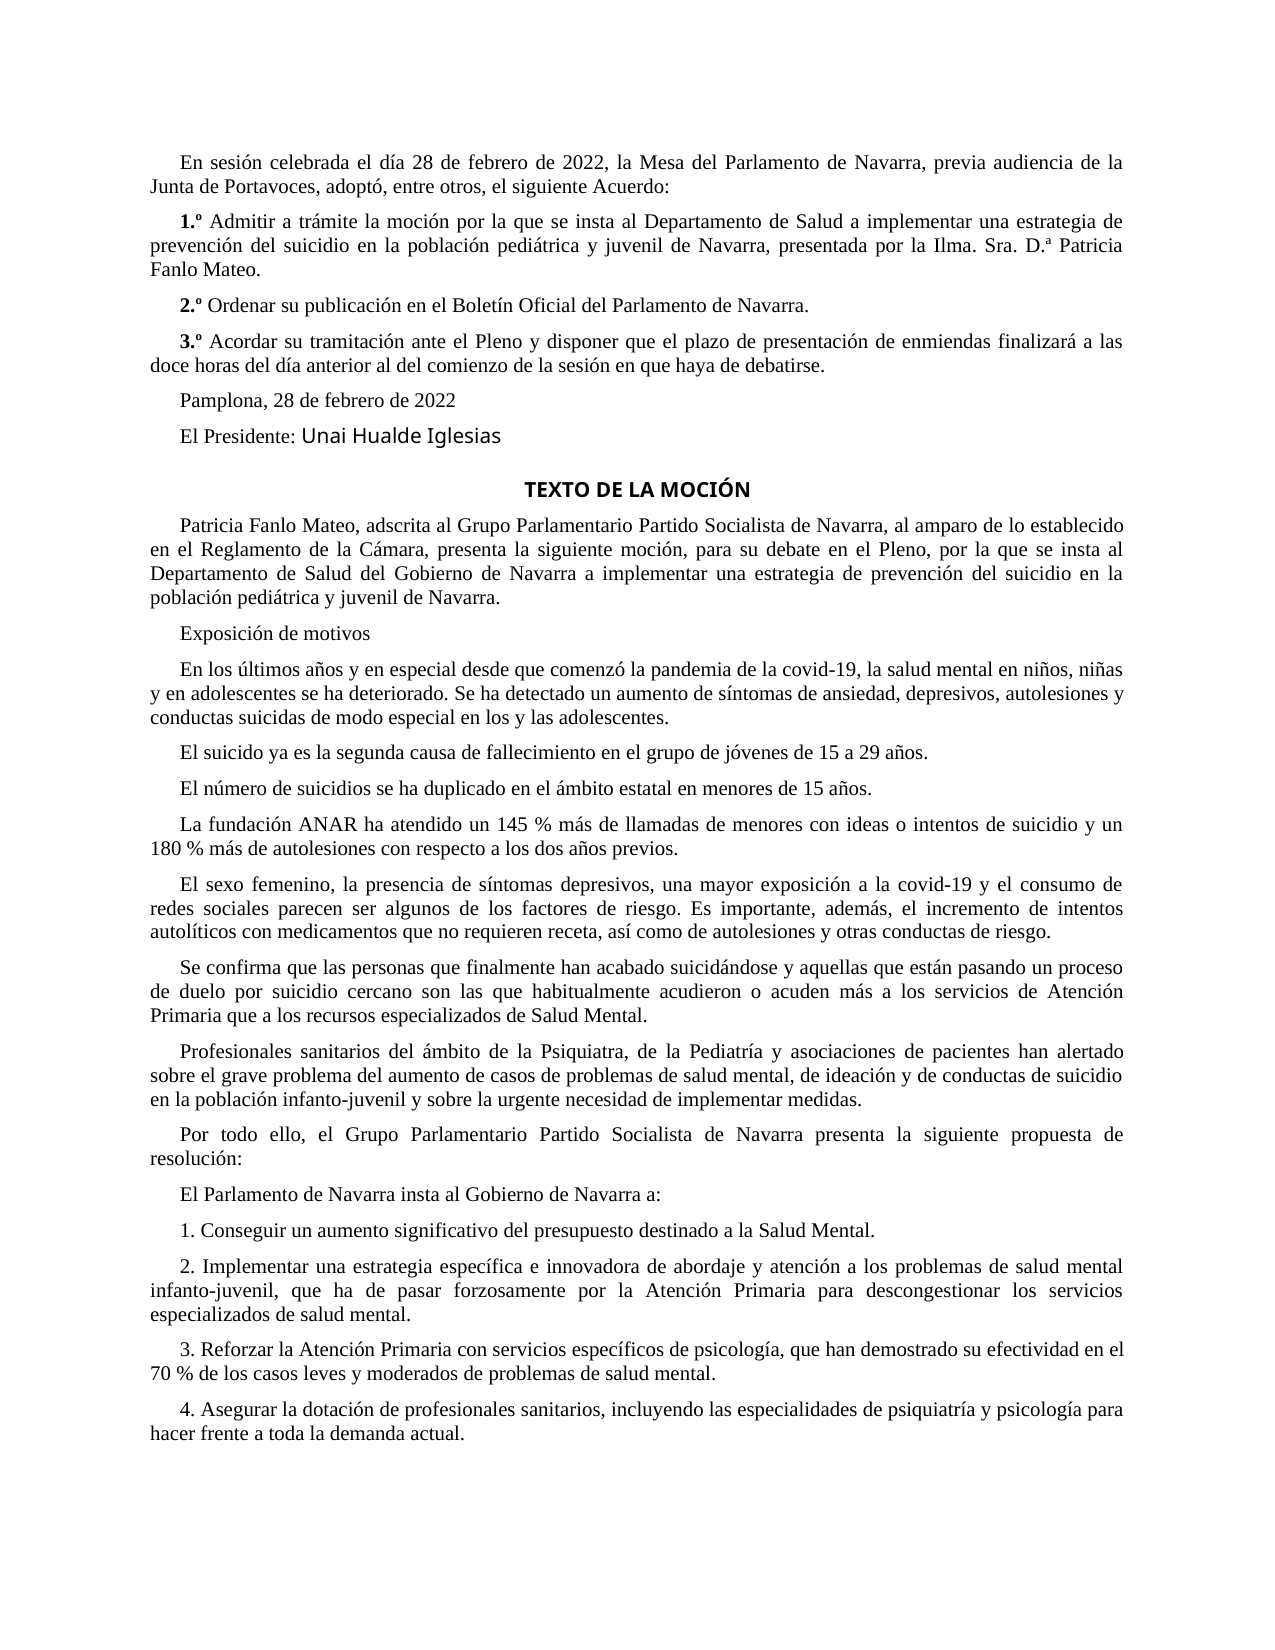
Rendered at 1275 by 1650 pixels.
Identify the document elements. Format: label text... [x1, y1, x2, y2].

text La fundación ANAR ha atendido un 145 % más de llamadas de menores con ideas o intentos de suicidio y un 180 % más de autolesiones con respecto a los dos años previos. [150, 812, 1125, 860]
text Por todo ello, el Grupo Parlamentario Partido Socialista de Navarra presenta la siguiente propuesta de resolución: [150, 1123, 1125, 1171]
text En los últimos años y en especial desde que comenzó la pandemia de la covid-19, la salud mental en niños, niñas y en adolescentes se ha deteriorado. Se ha detectado un aumento de síntomas de ansiedad, depresivos, autolesiones y conductas suicidas de modo especial en los y las adolescentes. [150, 657, 1125, 729]
text Patricia Fanlo Mateo, adscrita al Grupo Parlamentario Partido Socialista de Navarra, al amparo de lo establecido en el Reglamento de la Cámara, presenta la siguiente moción, para su debate en el Pleno, por la que se insta al Departamento de Salud del Gobierno de Navarra a implementar una estrategia de prevención del suicidio en la población pediátrica y juvenil de Navarra. [150, 514, 1125, 609]
text 1.º Admitir a trámite la moción por la que se insta al Departamento de Salud a implementar una estrategia de prevención del suicidio en la población pediátrica y juvenil de Navarra, presentada por la Ilma. Sra. D.ª Patricia Fanlo Mateo. [150, 210, 1125, 282]
text 2.º Ordenar su publicación en el Boletín Oficial del Parlamento de Navarra. [150, 293, 1125, 317]
text TEXTO DE LA MOCIÓN [150, 478, 1125, 502]
text El Presidente: Unai Hualde Iglesias [150, 424, 1125, 448]
text Profesionales sanitarios del ámbito de la Psiquiatra, de la Pediatría y asociaciones de pacientes han alertado sobre el grave problema del aumento de casos de problemas de salud mental, de ideación y de conductas de suicidio en la población infanto-juvenil y sobre la urgente necesidad de implementar medidas. [150, 1039, 1125, 1111]
text Se confirma que las personas que finalmente han acabado suicidándose y aquellas que están pasando un proceso de duelo por suicidio cercano son las que habitualmente acudieron o acuden más a los servicios de Atención Primaria que a los recursos especializados de Salud Mental. [150, 955, 1125, 1027]
text 4. Asegurar la dotación de profesionales sanitarios, incluyendo las especialidades de psiquiatría y psicología para hacer frente a toda la demanda actual. [150, 1397, 1125, 1445]
text El número de suicidios se ha duplicado en el ámbito estatal en menores de 15 años. [150, 776, 1125, 800]
text El Parlamento de Navarra insta al Gobierno de Navarra a: [150, 1182, 1125, 1206]
text 3.º Acordar su tramitación ante el Pleno y disponer que el plazo de presentación de enmiendas finalizará a las doce horas del día anterior al del comienzo de la sesión en que haya de debatirse. [150, 329, 1125, 377]
text El sexo femenino, la presencia de síntomas depresivos, una mayor exposición a la covid-19 y el consumo de redes sociales parecen ser algunos de los factores de riesgo. Es importante, además, el incremento de intentos autolíticos con medicamentos que no requieren receta, así como de autolesiones y otras conductas de riesgo. [150, 872, 1125, 944]
text En sesión celebrada el día 28 de febrero de 2022, la Mesa del Parlamento de Navarra, previa audiencia de la Junta de Portavoces, adoptó, entre otros, el siguiente Acuerdo: [150, 150, 1125, 198]
text Exposición de motivos [150, 621, 1125, 645]
text El suicido ya es la segunda causa de fallecimiento en el grupo de jóvenes de 15 a 29 años. [150, 741, 1125, 764]
text 3. Reforzar la Atención Primaria con servicios específicos de psicología, que han demostrado su efectividad en el 70 % de los casos leves y moderados de problemas de salud mental. [150, 1337, 1125, 1385]
text 2. Implementar una estrategia específica e innovadora de abordaje y atención a los problemas de salud mental infanto-juvenil, que ha de pasar forzosamente por la Atención Primaria para descongestionar los servicios especializados de salud mental. [150, 1254, 1125, 1326]
text 1. Conseguir un aumento significativo del presupuesto destinado a la Salud Mental. [150, 1218, 1125, 1242]
text Pamplona, 28 de febrero de 2022 [150, 389, 1125, 413]
